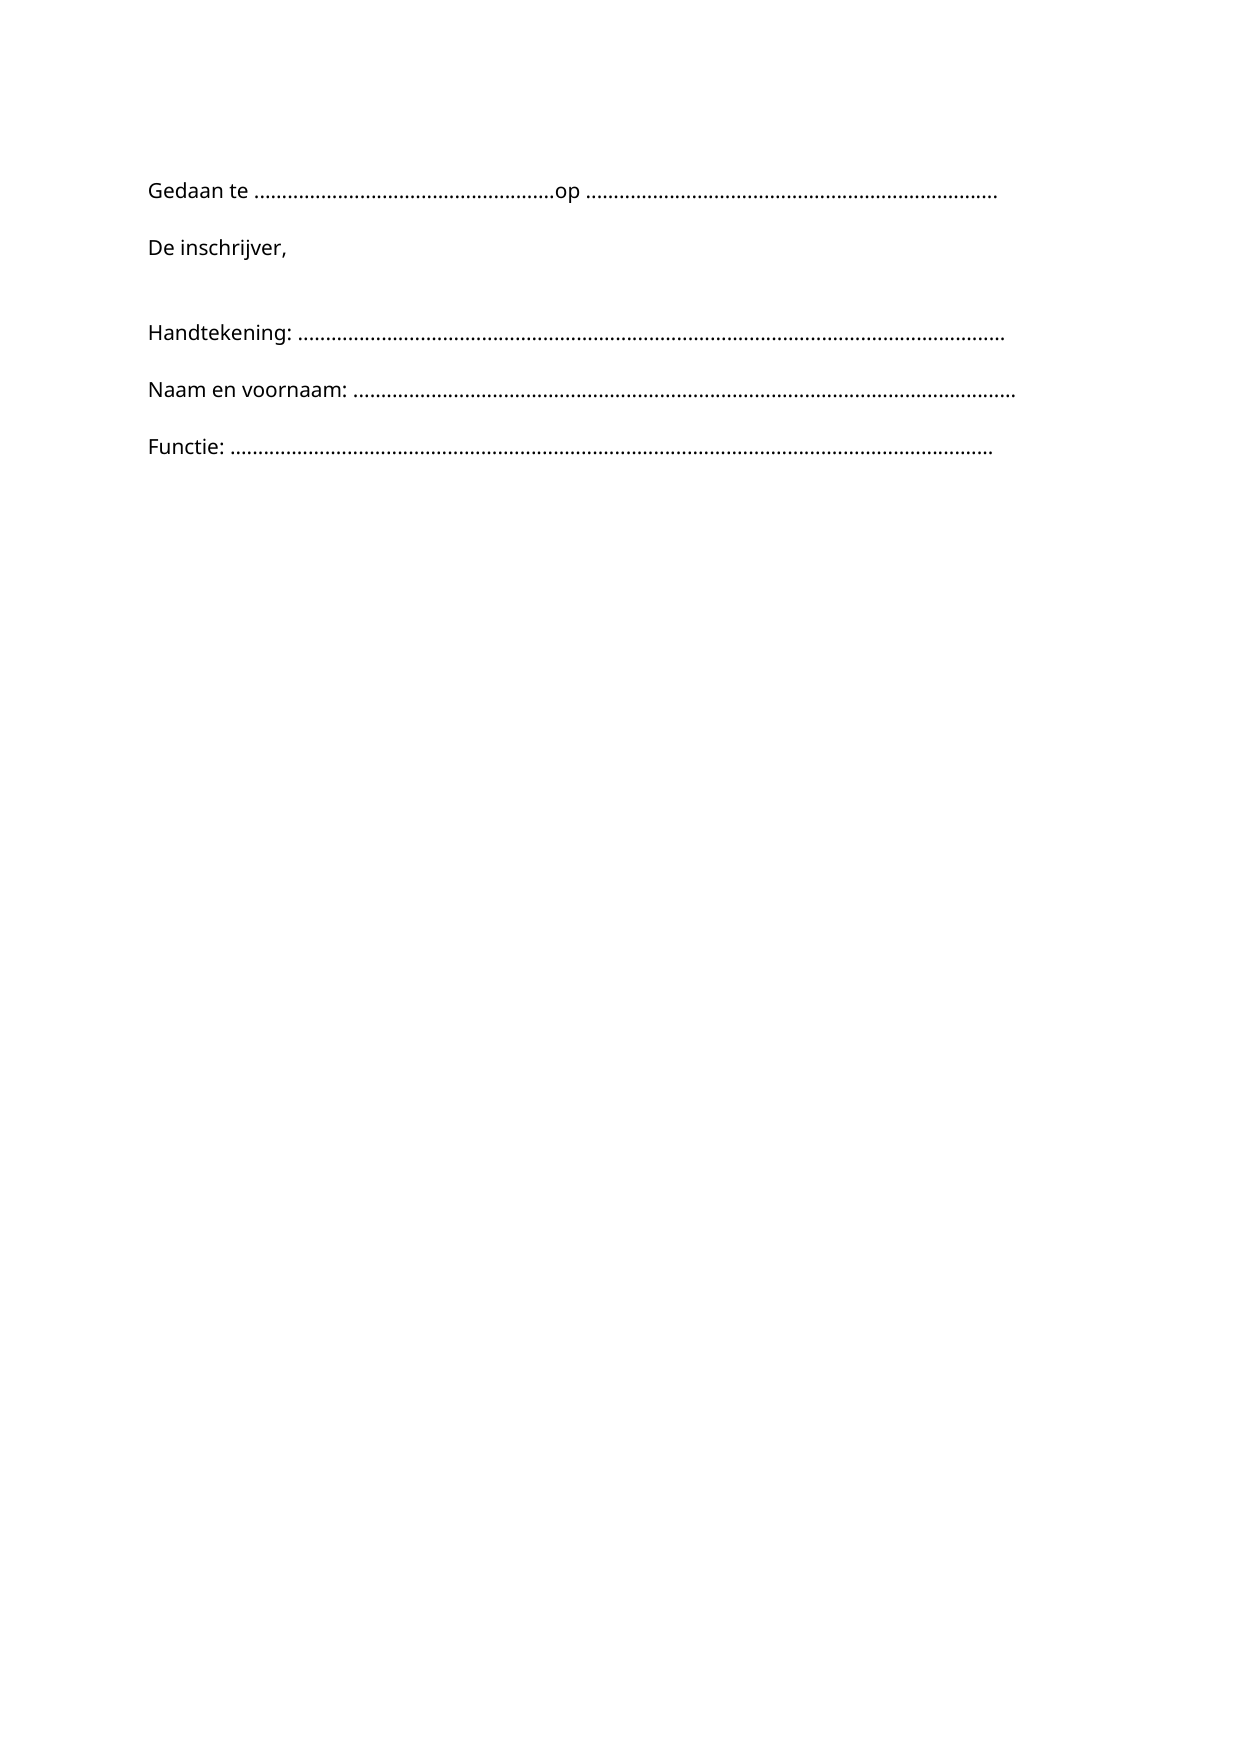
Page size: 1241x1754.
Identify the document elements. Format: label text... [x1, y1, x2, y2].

text Handtekening: ............................................................................................................................... [148, 318, 1093, 347]
text Functie: ......................................................................................................................................... [148, 432, 1093, 460]
text De inschrijver, [148, 233, 1093, 261]
text Naam en voornaam: ....................................................................................................................... [148, 375, 1093, 403]
text Gedaan te ......................................................op .......................................................................... [148, 176, 1093, 204]
